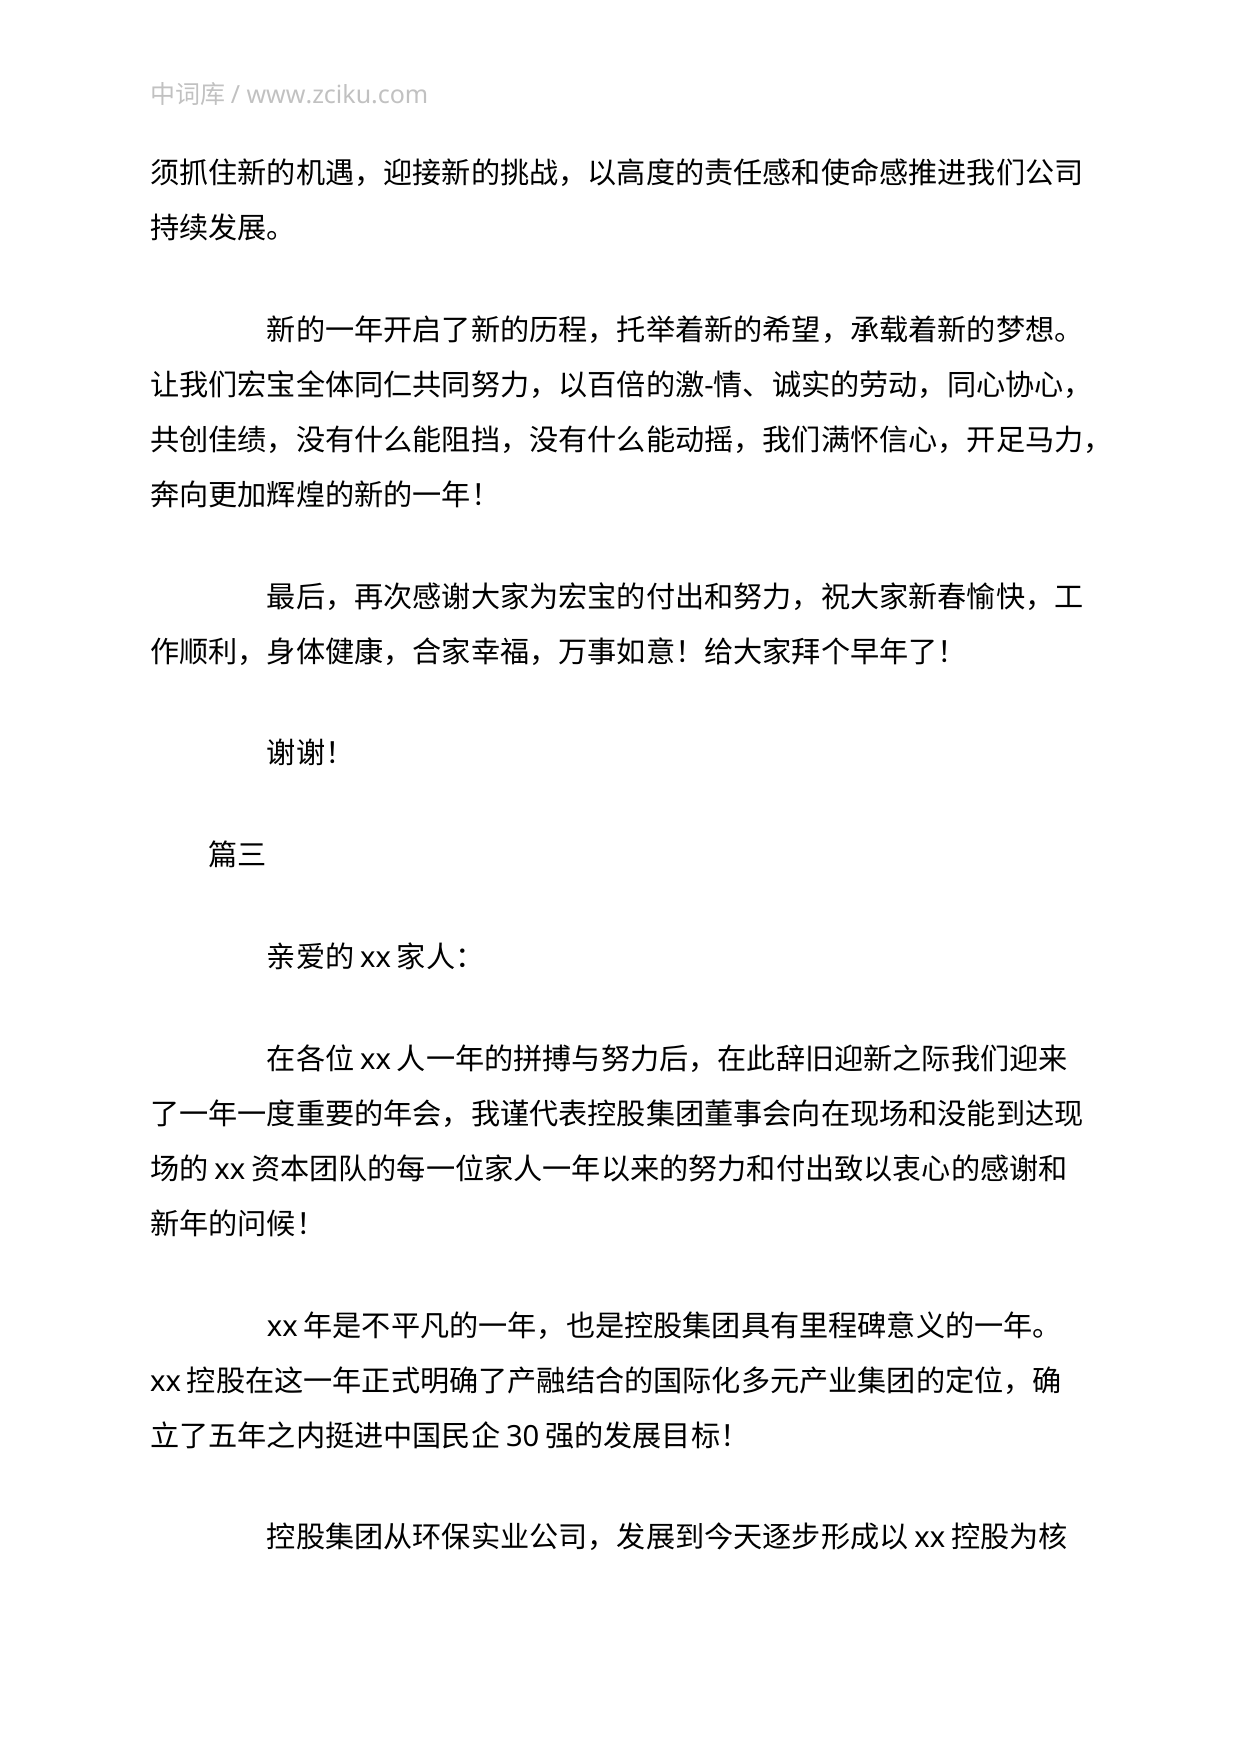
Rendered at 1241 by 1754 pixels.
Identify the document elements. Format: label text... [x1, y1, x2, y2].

text xx年是不平凡的一年，也是控股集团具有里程碑意义的一年。xx控股在这一年正式明确了产融结合的国际化多元产业集团的定位，确立了五年之内挺进中国民企30强的发展目标！ [150, 1302, 1090, 1454]
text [150, 1514, 1090, 1556]
text 谢谢！ [150, 730, 1090, 772]
text 篇三 [150, 832, 1090, 874]
text 亲爱的xx家人： [150, 933, 1090, 976]
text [150, 150, 1090, 247]
text 最后，再次感谢大家为宏宝的付出和努力，祝大家新春愉快，工作顺利，身体健康，合家幸福，万事如意！给大家拜个早年了！ [150, 573, 1090, 670]
text 新的一年开启了新的历程，托举着新的希望，承载着新的梦想。让我们宏宝全体同仁共同努力，以百倍的激-情、诚实的劳动，同心协心，共创佳绩，没有什么能阻挡，没有什么能动摇，我们满怀信心，开足马力，奔向更加辉煌的新的一年！ [150, 307, 1090, 514]
text 在各位xx人一年的拼搏与努力后，在此辞旧迎新之际我们迎来了一年一度重要的年会，我谨代表控股集团董事会向在现场和没能到达现场的xx资本团队的每一位家人一年以来的努力和付出致以衷心的感谢和新年的问候！ [150, 1035, 1090, 1243]
